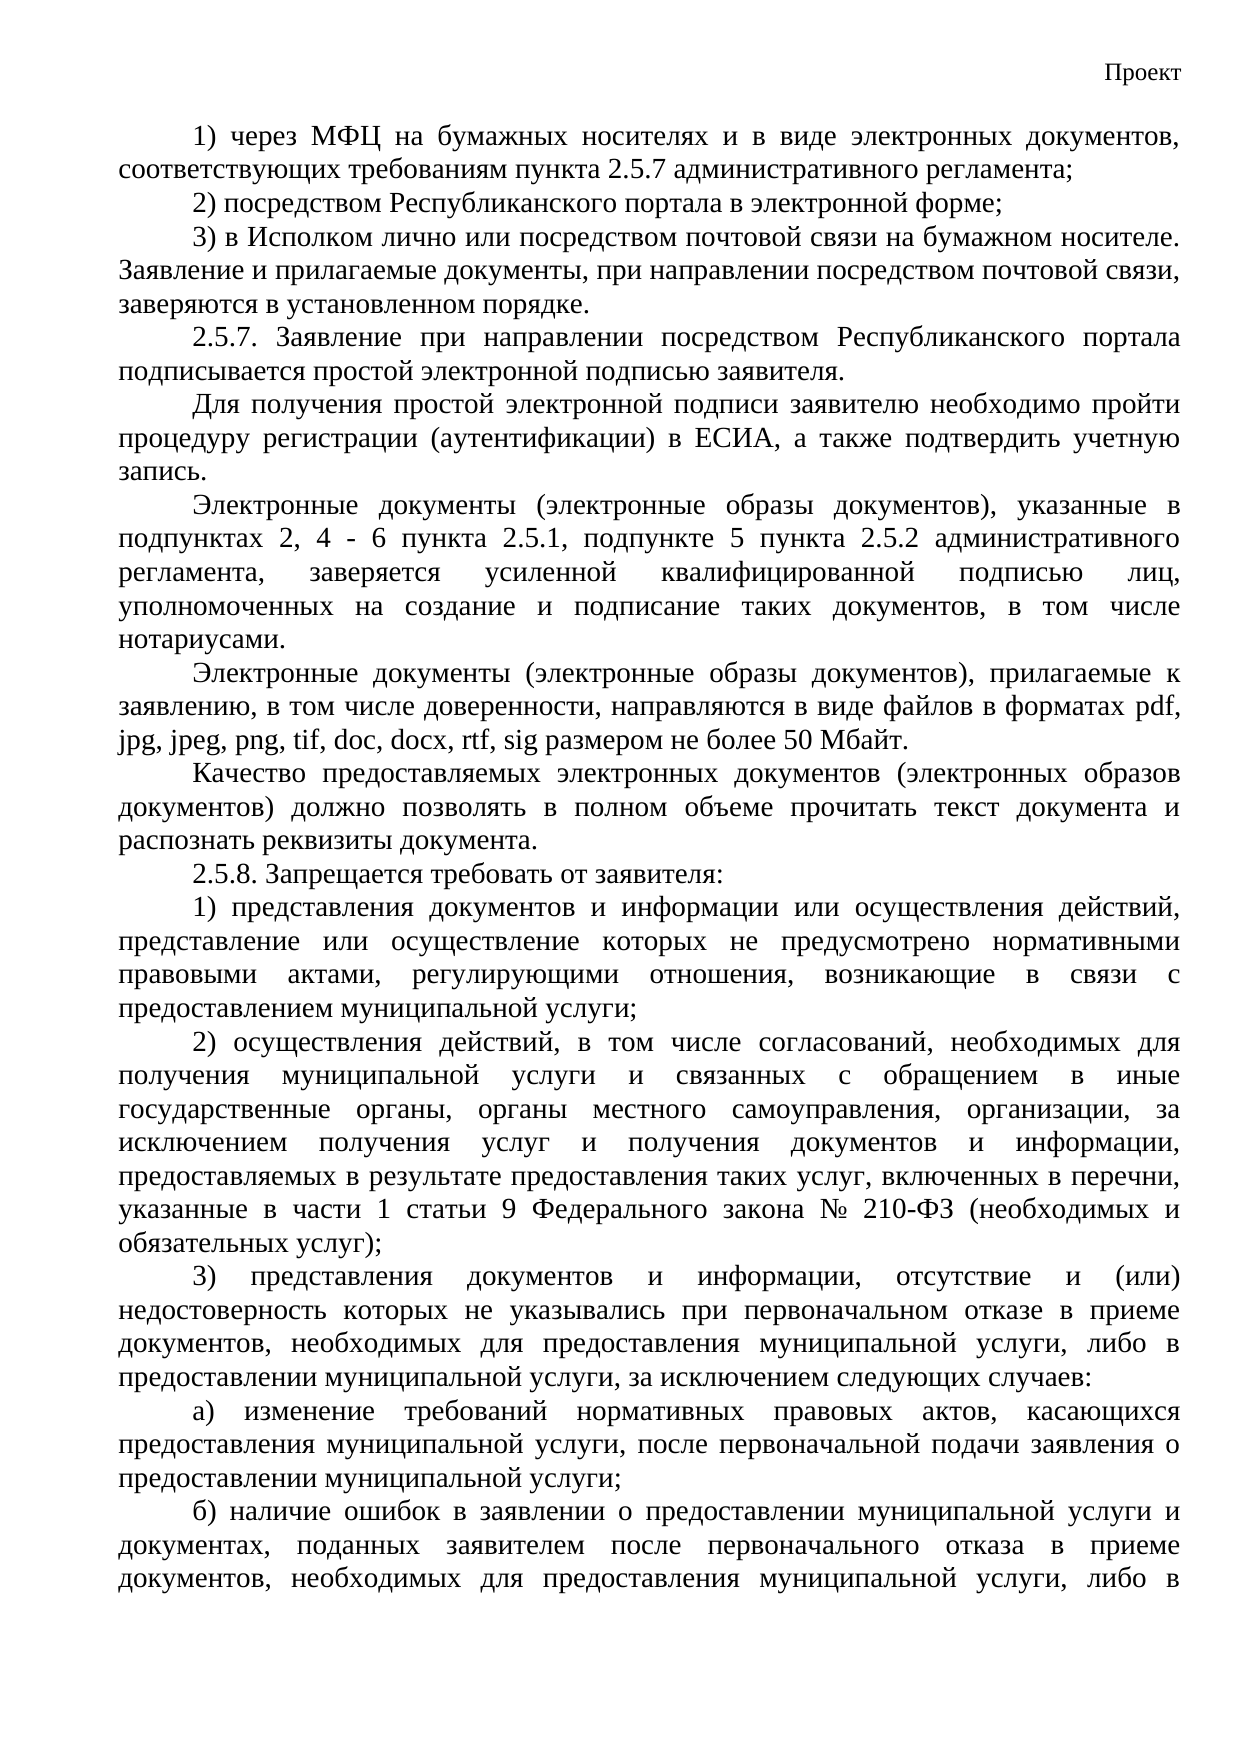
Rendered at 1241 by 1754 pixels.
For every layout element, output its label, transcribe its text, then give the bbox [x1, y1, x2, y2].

text 2) посредством Республиканского портала в электронной форме; [118, 185, 1181, 219]
text Электронные документы (электронные образы документов), указанные в подпунктах 2, 4 - 6 пункта 2.5.1, подпункте 5 пункта 2.5.2 административного регламента, заверяется усиленной квалифицированной подписью лиц, уполномоченных на создание и подписание таких документов, в том числе нотариусами. [118, 487, 1181, 655]
text 1) через МФЦ на бумажных носителях и в виде электронных документов, соответствующих требованиям пункта 2.5.7 административного регламента; [118, 118, 1181, 185]
text 2) осуществления действий, в том числе согласований, необходимых для получения муниципальной услуги и связанных с обращением в иные государственные органы, органы местного самоуправления, организации, за исключением получения услуг и получения документов и информации, предоставляемых в результате предоставления таких услуг, включенных в перечни, указанные в части 1 статьи 9 Федерального закона № 210-ФЗ (необходимых и обязательных услуг); [118, 1024, 1181, 1258]
text 1) представления документов и информации или осуществления действий, представление или осуществление которых не предусмотрено нормативными правовыми актами, регулирующими отношения, возникающие в связи с предоставлением муниципальной услуги; [118, 889, 1181, 1024]
text Качество предоставляемых электронных документов (электронных образов документов) должно позволять в полном объеме прочитать текст документа и распознать реквизиты документа. [118, 755, 1181, 856]
text 2.5.7. Заявление при направлении посредством Республиканского портала подписывается простой электронной подписью заявителя. [118, 319, 1181, 386]
text 2.5.8. Запрещается требовать от заявителя: [118, 856, 1181, 889]
text а) изменение требований нормативных правовых актов, касающихся предоставления муниципальной услуги, после первоначальной подачи заявления о предоставлении муниципальной услуги; [118, 1393, 1181, 1493]
text 3) представления документов и информации, отсутствие и (или) недостоверность которых не указывались при первоначальном отказе в приеме документов, необходимых для предоставления муниципальной услуги, либо в предоставлении муниципальной услуги, за исключением следующих случаев: [118, 1258, 1181, 1393]
text 3) в Исполком лично или посредством почтовой связи на бумажном носителе. Заявление и прилагаемые документы, при направлении посредством почтовой связи, заверяются в установленном порядке. [118, 219, 1181, 319]
text Для получения простой электронной подписи заявителю необходимо пройти процедуру регистрации (аутентификации) в ЕСИА, а также подтвердить учетную запись. [118, 386, 1181, 487]
text Электронные документы (электронные образы документов), прилагаемые к заявлению, в том числе доверенности, направляются в виде файлов в форматах pdf, jpg, jpeg, png, tif, doc, docx, rtf, sig размером не более 50 Мбайт. [118, 655, 1181, 755]
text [118, 1493, 1181, 1594]
